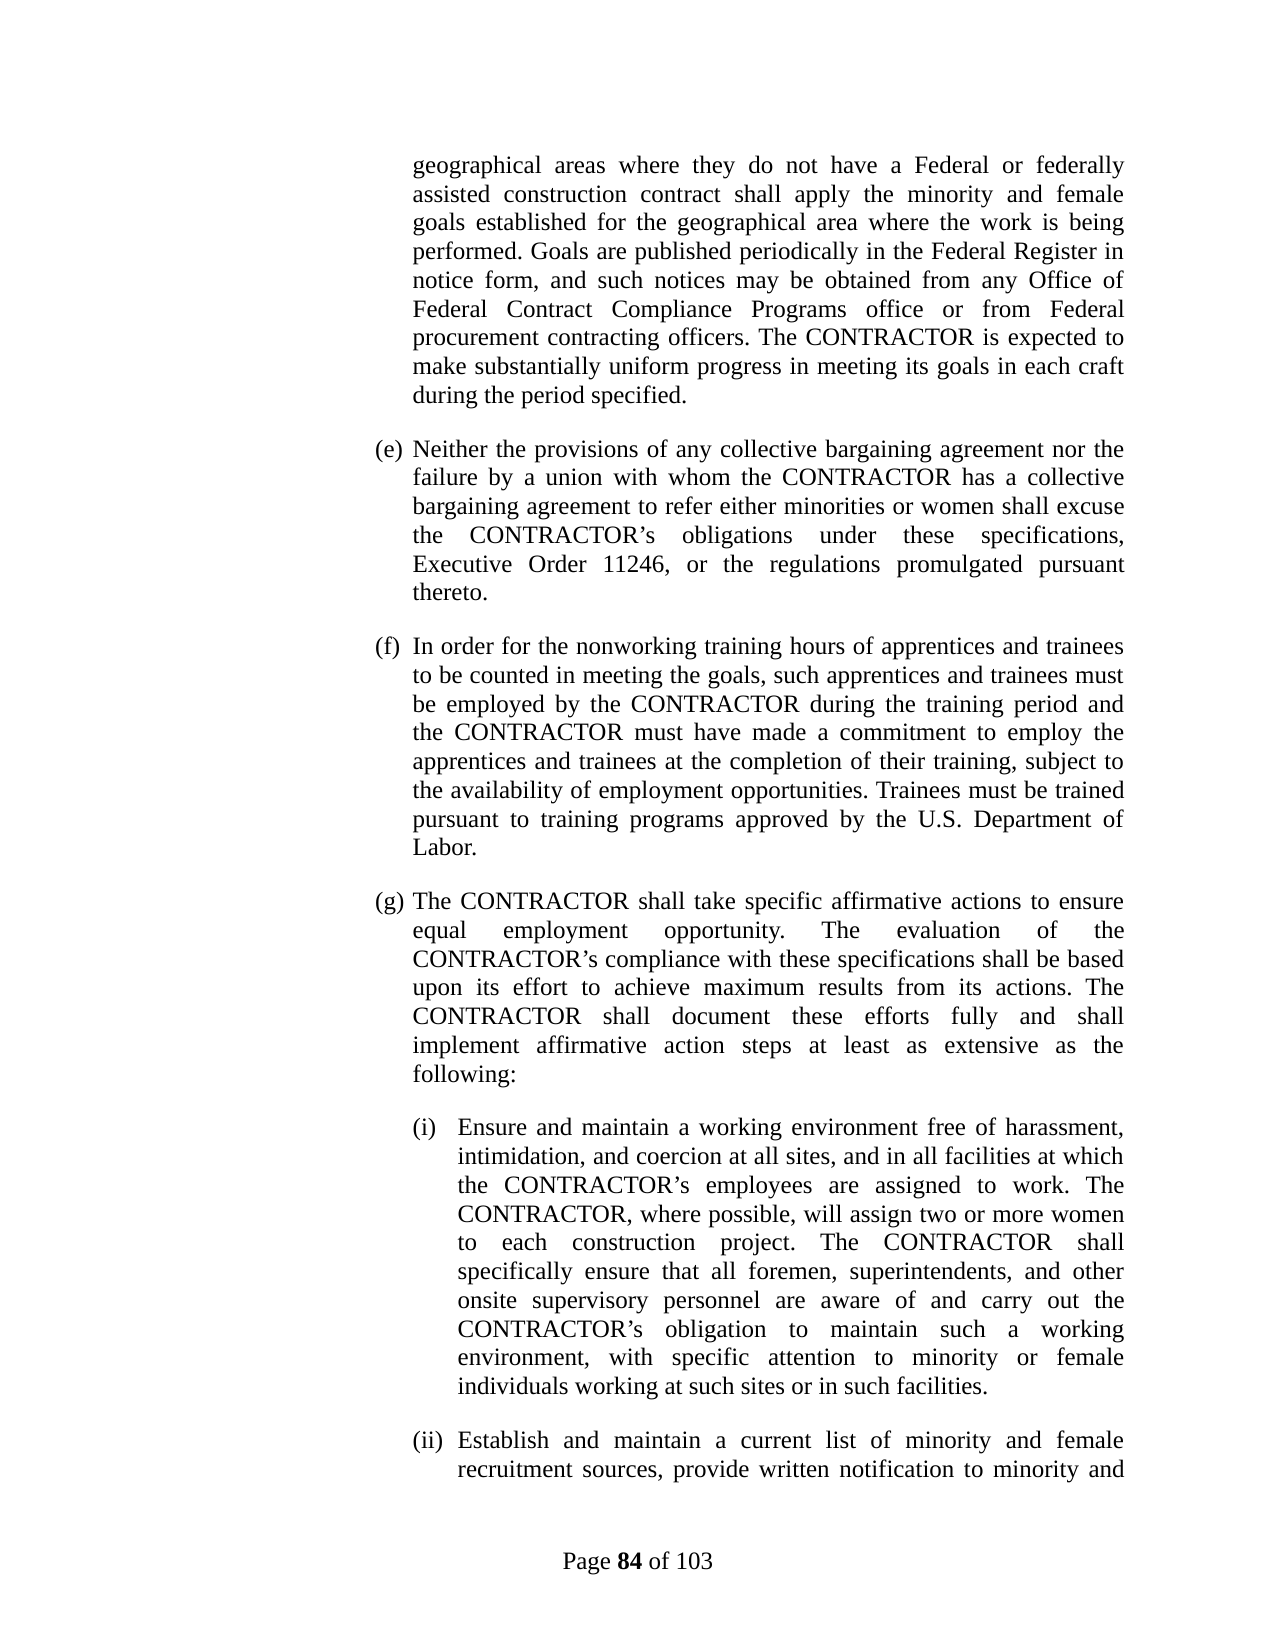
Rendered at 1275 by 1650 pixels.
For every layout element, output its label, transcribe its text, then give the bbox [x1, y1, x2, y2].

subtitle Ensure and maintain a working environment free of harassment, intimidation, and coercion at all sites, and in all facilities at which the CONTRACTOR’s employees are assigned to work. The CONTRACTOR, where possible, will assign two or more women to each construction project. The CONTRACTOR shall specifically ensure that all foremen, superintendents, and other onsite supervisory personnel are aware of and carry out the CONTRACTOR’s obligation to maintain such a working environment, with specific attention to minority or female individuals working at such sites or in such facilities. [412, 1112, 1125, 1400]
subtitle In order for the nonworking training hours of apprentices and trainees to be counted in meeting the goals, such apprentices and trainees must be employed by the CONTRACTOR during the training period and the CONTRACTOR must have made a commitment to employ the apprentices and trainees at the completion of their training, subject to the availability of employment opportunities. Trainees must be trained pursuant to training programs approved by the U.S. Department of Labor. [375, 631, 1125, 861]
subtitle Neither the provisions of any collective bargaining agreement nor the failure by a union with whom the CONTRACTOR has a collective bargaining agreement to refer either minorities or women shall excuse the CONTRACTOR’s obligations under these specifications, Executive Order 11246, or the regulations promulgated pursuant thereto. [375, 434, 1125, 606]
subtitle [375, 150, 1125, 409]
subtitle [412, 1425, 1125, 1482]
subtitle The CONTRACTOR shall take specific affirmative actions to ensure equal employment opportunity. The evaluation of the CONTRACTOR’s compliance with these specifications shall be based upon its effort to achieve maximum results from its actions. The CONTRACTOR shall document these efforts fully and shall implement affirmative action steps at least as extensive as the following: [375, 886, 1125, 1087]
